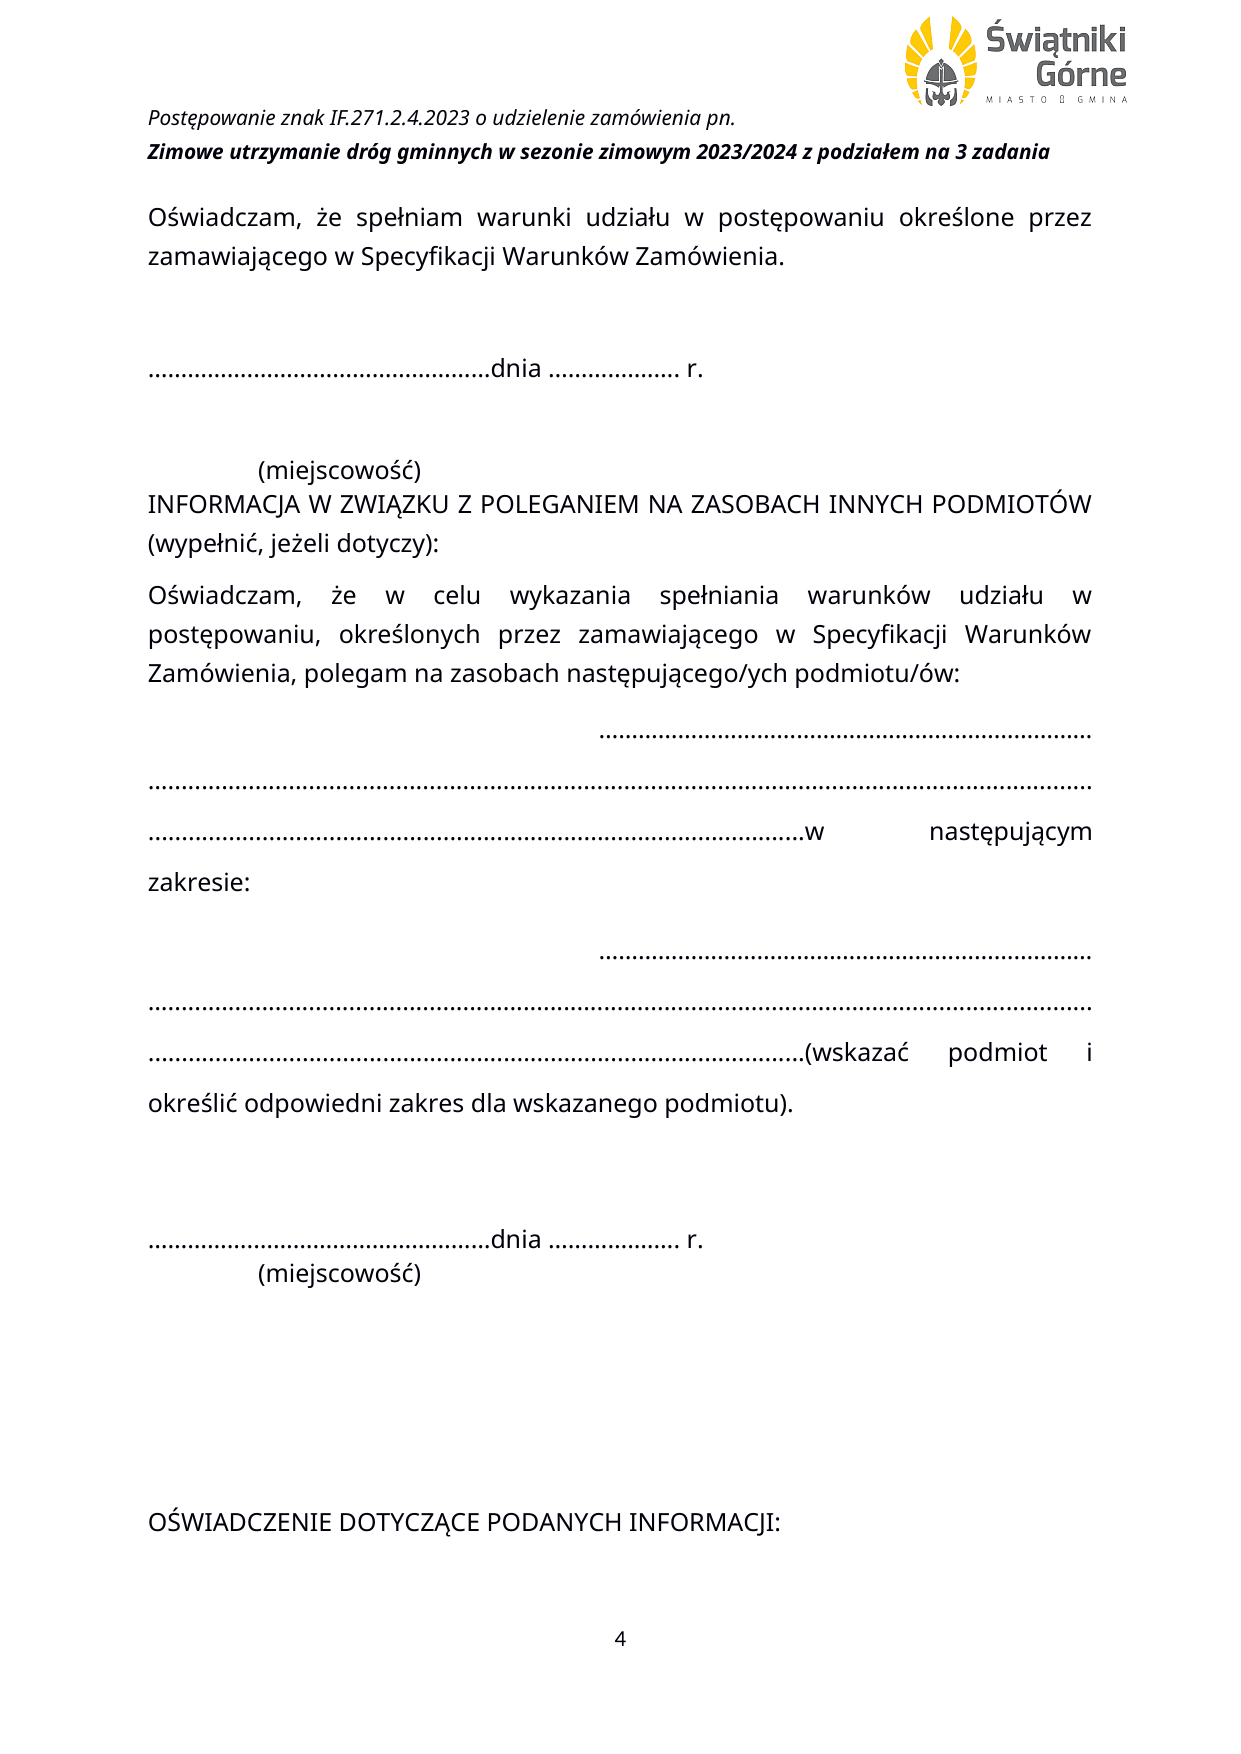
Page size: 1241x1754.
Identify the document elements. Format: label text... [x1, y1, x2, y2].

text (miejscowość) [148, 1255, 1093, 1289]
text …………….………………………………dnia ………….……. r. [148, 1221, 1093, 1255]
text …………….………………………………dnia ………….……. r. [148, 351, 1093, 385]
text (miejscowość) [148, 453, 1093, 487]
text Oświadczam, że w celu wykazania spełniania warunków udziału w postępowaniu, określonych przez zamawiającego w Specyfikacji Warunków Zamówienia, polegam na zasobach następującego/ych podmiotu/ów: [148, 578, 1093, 690]
text INFORMACJA W ZWIĄZKU Z POLEGANIEM NA ZASOBACH INNYCH PODMIOTÓW (wypełnić, jeżeli dotyczy): [148, 487, 1093, 560]
text ……………………………………………………………………............................................................................................................................................................................................................................................w następującym zakresie: [148, 712, 1093, 899]
text OŚWIADCZENIE DOTYCZĄCE PODANYCH INFORMACJI: [148, 1505, 1093, 1539]
text ……………………………………………………………………............................................................................................................................................................................................................................................(wskazać podmiot i określić odpowiedni zakres dla wskazanego podmiotu). [148, 933, 1093, 1120]
text Oświadczam, że spełniam warunki udziału w postępowaniu określone przez zamawiającego w Specyfikacji Warunków Zamówienia. [148, 200, 1093, 273]
picture [897, 2, 1137, 128]
